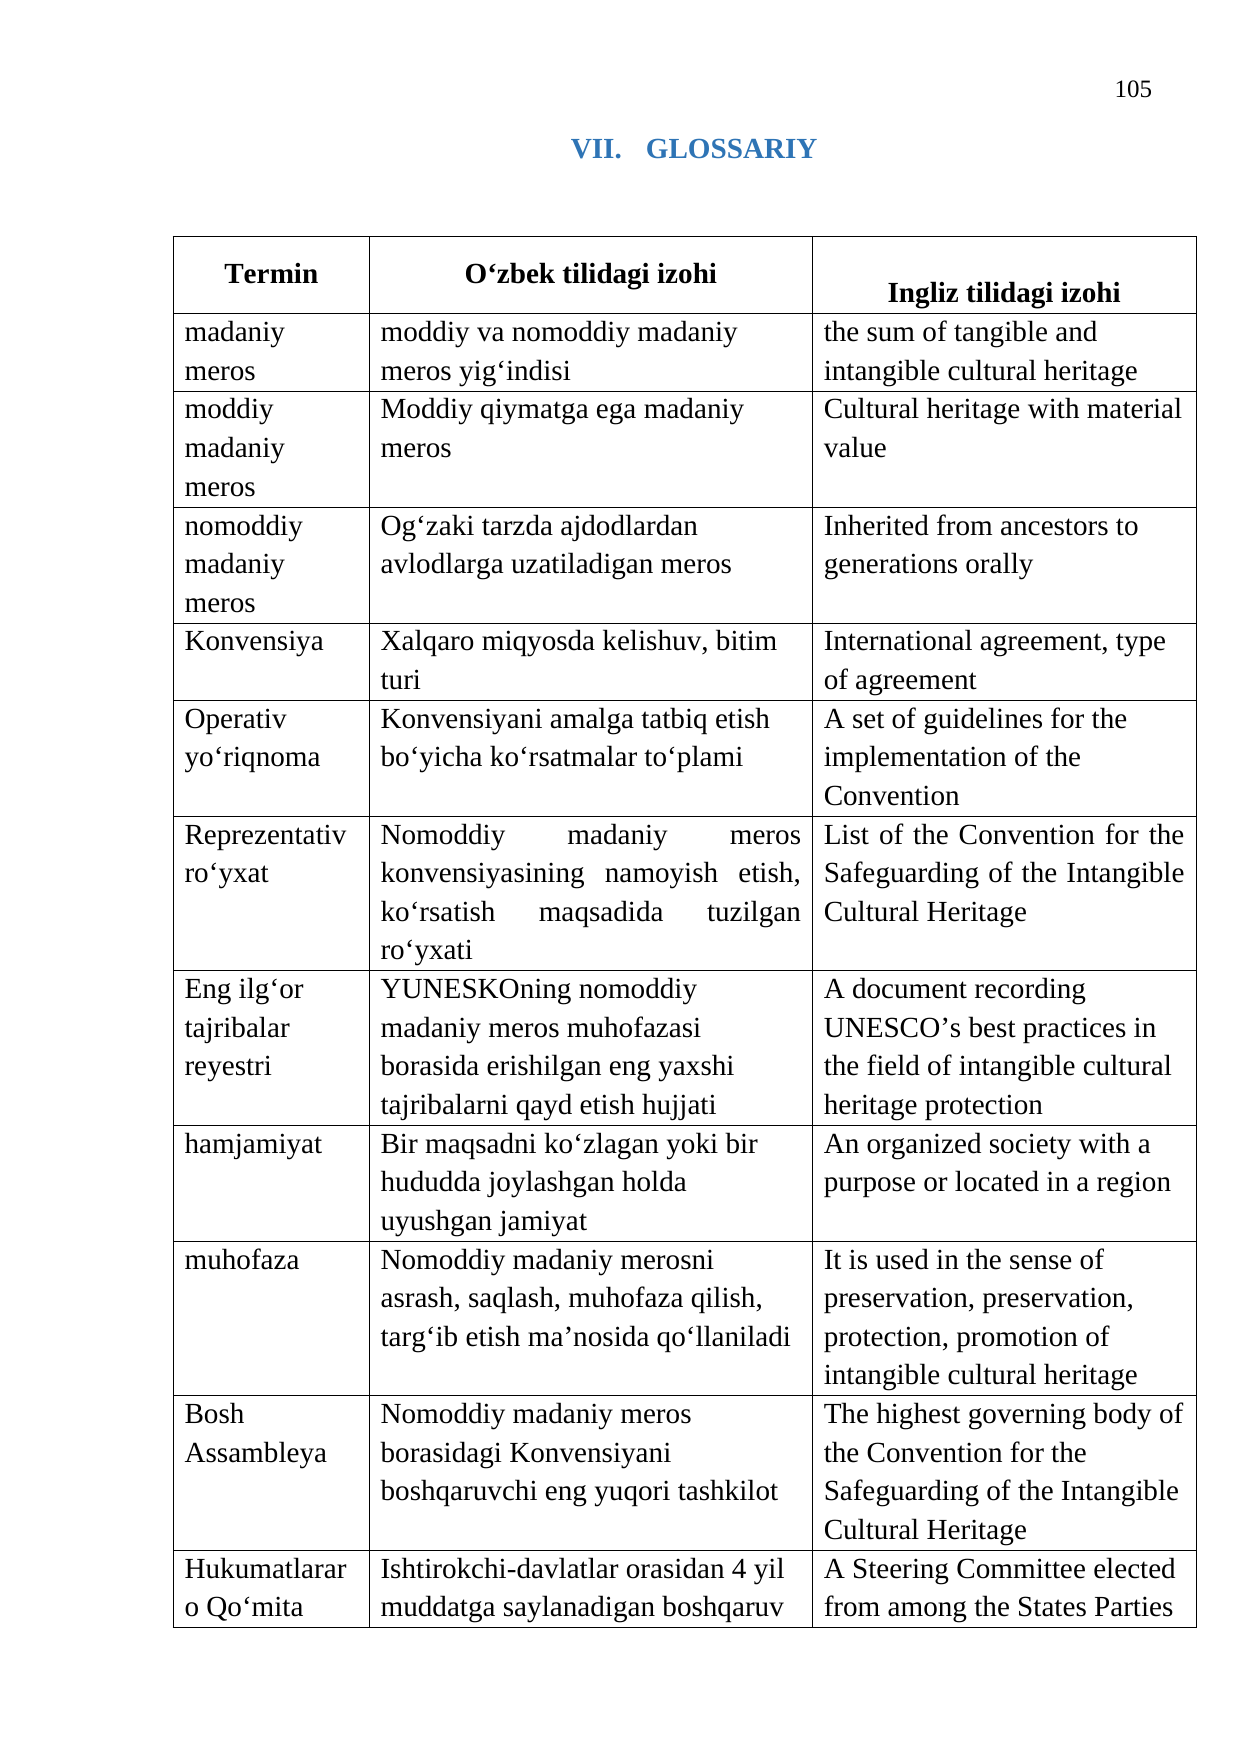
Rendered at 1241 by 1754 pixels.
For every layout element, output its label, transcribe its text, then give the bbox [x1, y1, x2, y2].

table_cell The highest governing body of the Convention for the Safeguarding of the Intangible Cultural Heritage [813, 1396, 1196, 1550]
table_cell Bosh Assambleya [174, 1396, 369, 1550]
table_cell Nomoddiy madaniy meros borasidagi Konvensiyani boshqaruvchi eng yuqori tashkilot [370, 1396, 812, 1550]
table_cell Nomoddiy madaniy merosni asrash, saqlash, muhofaza qilish, targ‘ib etish ma’nosida qо‘llaniladi [370, 1242, 812, 1395]
table_cell Og‘zaki tarzda ajdodlardan avlodlarga uzatiladigan meros [370, 508, 812, 622]
table_cell Operativ yо‘riqnoma [174, 701, 369, 816]
table_cell It is used in the sense of preservation, preservation, protection, promotion of intangible cultural heritage [813, 1242, 1196, 1395]
table_header Ingliz tilidagi izohi [813, 237, 1196, 313]
table_cell Inherited from ancestors to generations orally [813, 508, 1196, 622]
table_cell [174, 1551, 369, 1627]
table_cell YUNESKOning nomoddiy madaniy meros muhofazasi borasida erishilgan eng yaxshi tajribalarni qayd etish hujjati [370, 971, 812, 1125]
table_cell A document recording UNESCO’s best practices in the field of intangible cultural heritage protection [813, 971, 1196, 1125]
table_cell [813, 1551, 1196, 1627]
table_cell Konvensiyani amalga tatbiq etish bо‘yicha kо‘rsatmalar tо‘plami [370, 701, 812, 816]
table_cell nomoddiy madaniy meros [174, 508, 369, 622]
table_cell the sum of tangible and intangible cultural heritage [813, 314, 1196, 391]
table_cell Cultural heritage with material value [813, 392, 1196, 507]
table_cell Konvensiya [174, 624, 369, 700]
table_cell hamjamiyat [174, 1126, 369, 1241]
table_cell Eng ilg‘or tajribalar reyestri [174, 971, 369, 1125]
table_cell Bir maqsadni kо‘zlagan yoki bir hududda joylashgan holda uyushgan jamiyat [370, 1126, 812, 1241]
table_header О‘zbek tilidagi izohi [370, 237, 812, 313]
table_cell Xalqaro miqyosda kelishuv, bitim turi [370, 624, 812, 700]
table_header Termin [174, 237, 369, 313]
list GLOSSARIY [236, 131, 1152, 165]
table_cell Nomoddiy madaniy meros konvensiyasining namoyish etish, kо‘rsatish maqsadida tuzilgan rо‘yxati [370, 817, 812, 970]
table_cell madaniy meros [174, 314, 369, 391]
table_cell Moddiy qiymatga ega madaniy meros [370, 392, 812, 507]
table_cell muhofaza [174, 1242, 369, 1395]
table_cell A set of guidelines for the implementation of the Convention [813, 701, 1196, 816]
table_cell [370, 1551, 812, 1627]
table_cell List of the Convention for the Safeguarding of the Intangible Cultural Heritage [813, 817, 1196, 970]
table_cell moddiy madaniy meros [174, 392, 369, 507]
table_cell moddiy va nomoddiy madaniy meros yig‘indisi [370, 314, 812, 391]
table_cell An organized society with a purpose or located in a region [813, 1126, 1196, 1241]
table_cell International agreement, type of agreement [813, 624, 1196, 700]
table_cell Reprezentativ rо‘yxat [174, 817, 369, 970]
